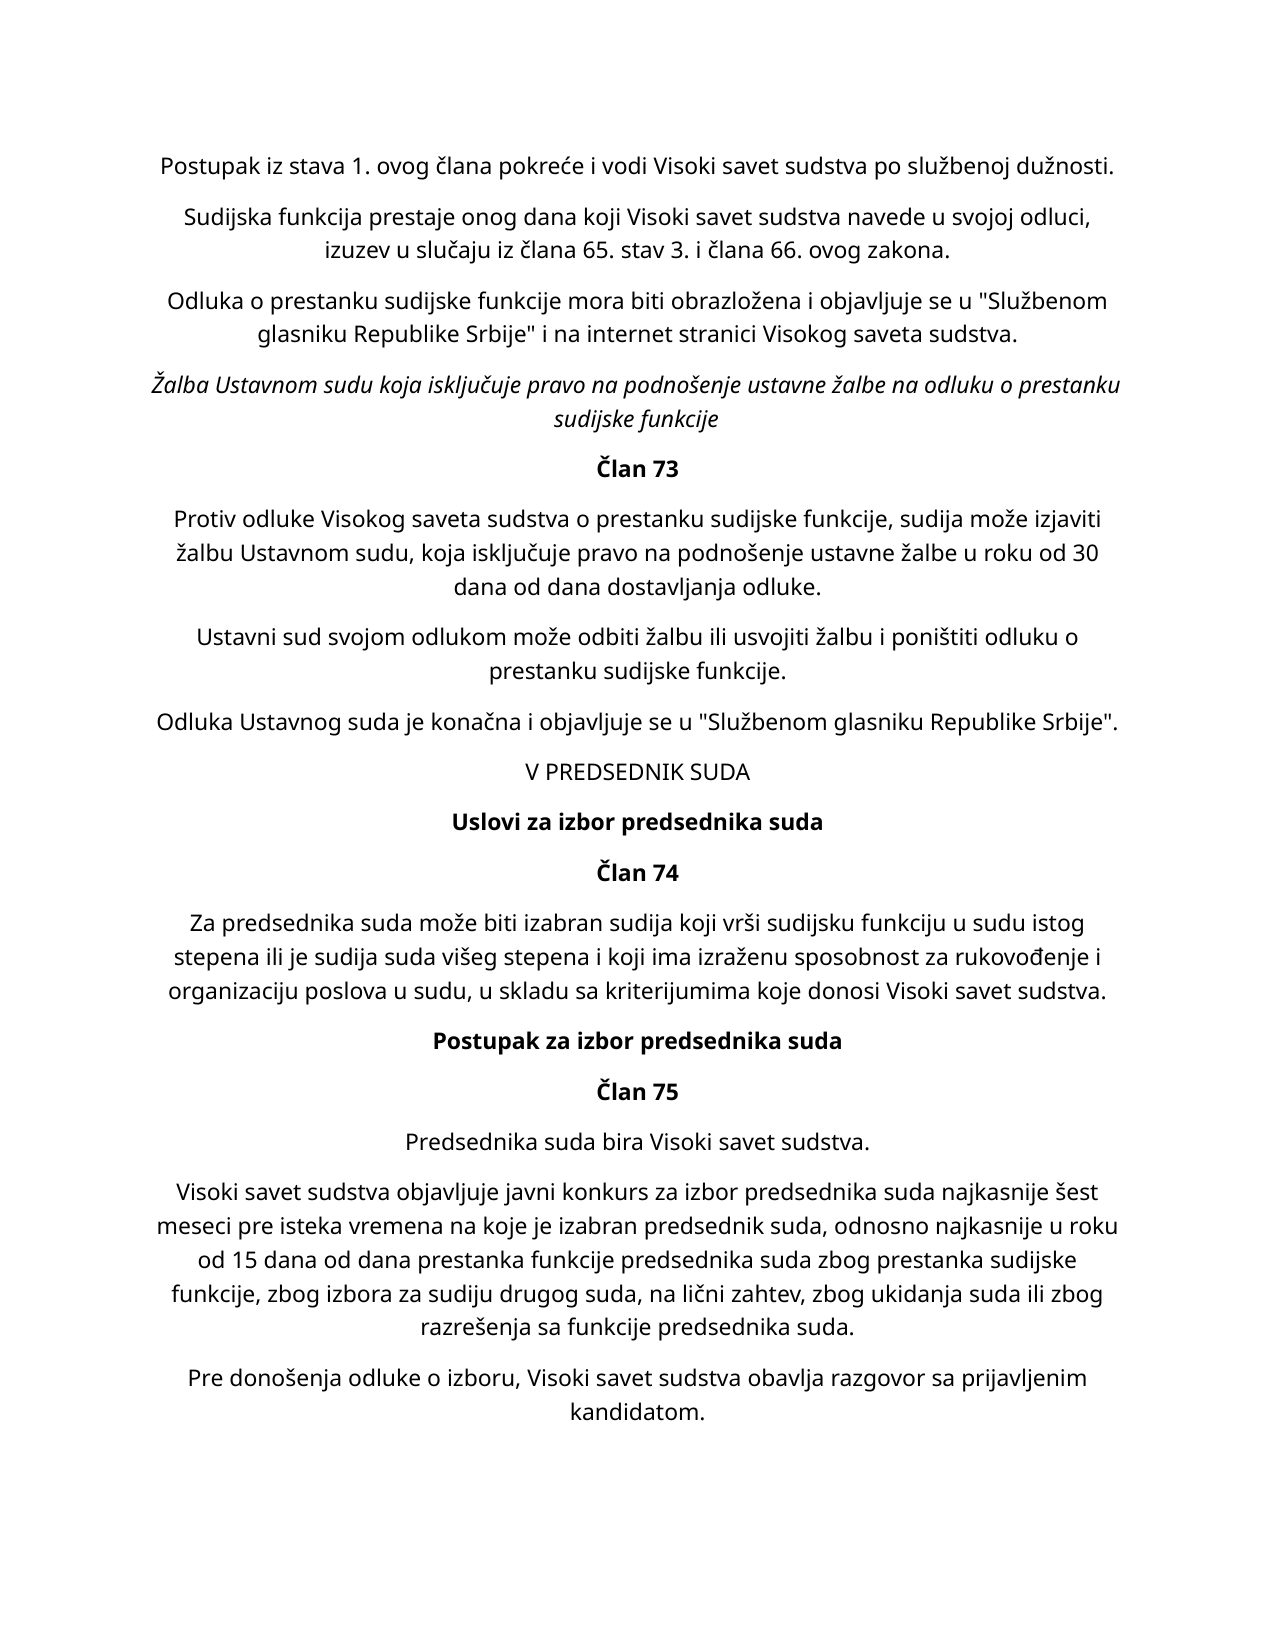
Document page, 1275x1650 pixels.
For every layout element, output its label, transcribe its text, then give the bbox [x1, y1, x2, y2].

text Uslovi za izbor predsednika suda [150, 806, 1125, 837]
text Ustavni sud svojom odlukom može odbiti žalbu ili usvojiti žalbu i poništiti odluku o prestanku sudijske funkcije. [150, 621, 1125, 686]
text Sudijska funkcija prestaje onog dana koji Visoki savet sudstva navede u svojoj odluci, izuzev u slučaju iz člana 65. stav 3. i člana 66. ovog zakona. [150, 200, 1125, 265]
text Postupak za izbor predsednika suda [150, 1025, 1125, 1056]
text Odluka Ustavnog suda je konačna i objavljuje se u "Službenom glasniku Republike Srbije". [150, 705, 1125, 737]
text Postupak iz stava 1. ovog člana pokreće i vodi Visoki savet sudstva po službenoj dužnosti. [150, 150, 1125, 181]
text Za predsednika suda može biti izabran sudija koji vrši sudijsku funkciju u sudu istog stepena ili je sudija suda višeg stepena i koji ima izraženu sposobnost za rukovođenje i organizaciju poslova u sudu, u skladu sa kriterijumima koje donosi Visoki savet sudstva. [150, 907, 1125, 1006]
text Pre donošenja odluke o izboru, Visoki savet sudstva obavlja razgovor sa prijavljenim kandidatom. [150, 1362, 1125, 1427]
text Žalba Ustavnom sudu koja isključuje pravo na podnošenje ustavne žalbe na odluku o prestanku sudijske funkcije [150, 369, 1125, 434]
text V PREDSEDNIK SUDA [150, 756, 1125, 787]
text Predsednika suda bira Visoki savet sudstva. [150, 1126, 1125, 1157]
text Protiv odluke Visokog saveta sudstva o prestanku sudijske funkcije, sudija može izjaviti žalbu Ustavnom sudu, koja isključuje pravo na podnošenje ustavne žalbe u roku od 30 dana od dana dostavljanja odluke. [150, 503, 1125, 602]
text Član 75 [150, 1075, 1125, 1107]
text Član 74 [150, 857, 1125, 888]
text Član 73 [150, 453, 1125, 484]
text Visoki savet sudstva objavljuje javni konkurs za izbor predsednika suda najkasnije šest meseci pre isteka vremena na koje je izabran predsednik suda, odnosno najkasnije u roku od 15 dana od dana prestanka funkcije predsednika suda zbog prestanka sudijske funkcije, zbog izbora za sudiju drugog suda, na lični zahtev, zbog ukidanja suda ili zbog razrešenja sa funkcije predsednika suda. [150, 1176, 1125, 1342]
text Odluka o prestanku sudijske funkcije mora biti obrazložena i objavljuje se u "Službenom glasniku Republike Srbije" i na internet stranici Visokog saveta sudstva. [150, 284, 1125, 349]
